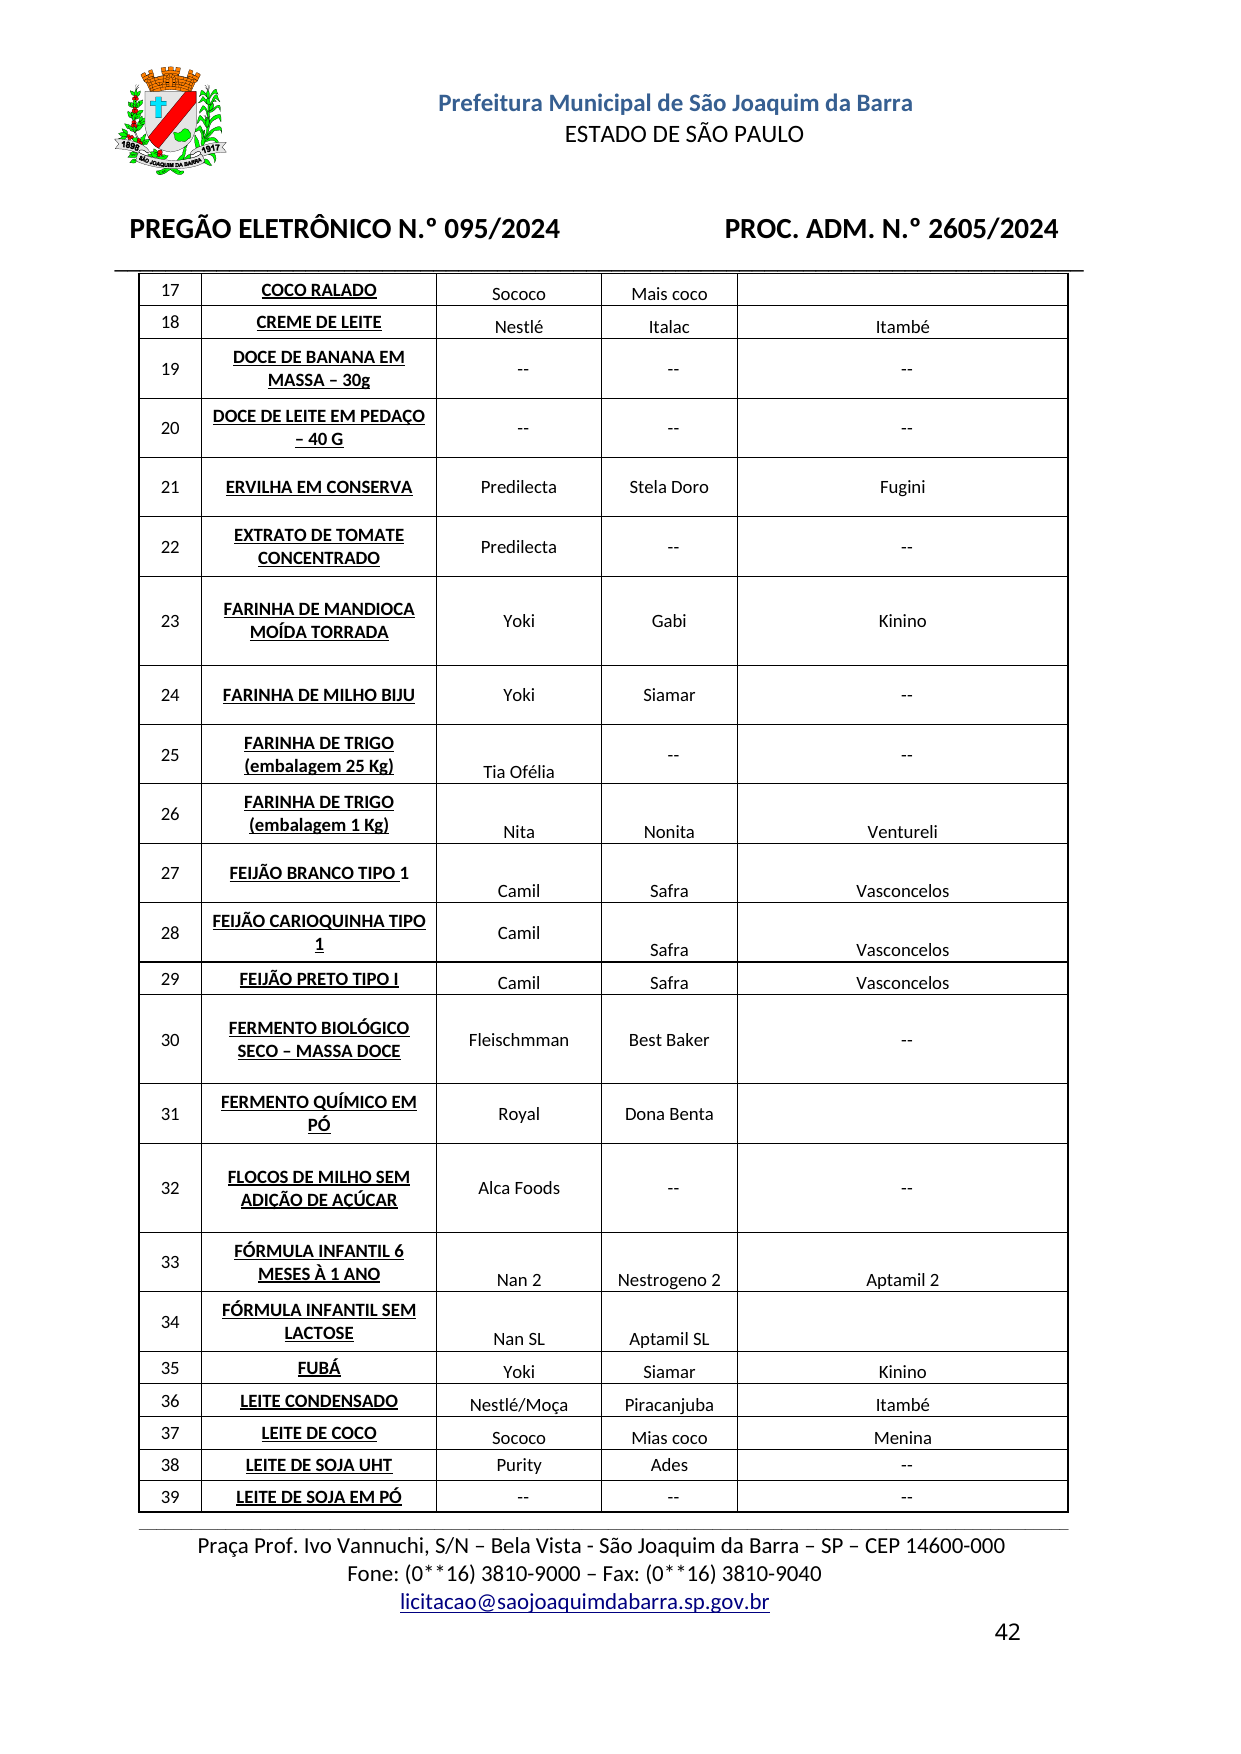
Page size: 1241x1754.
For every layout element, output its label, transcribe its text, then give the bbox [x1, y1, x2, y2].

table_cell 17 [140, 274, 201, 305]
table_cell Safra [602, 903, 737, 961]
table_cell FÓRMULA INFANTIL 6 MESES À 1 ANO [202, 1233, 436, 1291]
table_cell FARINHA DE MANDIOCA MOÍDA TORRADA [202, 577, 436, 664]
table_cell FARINHA DE MILHO BIJU [202, 666, 436, 724]
table_cell 20 [140, 399, 201, 457]
table_cell Sococo [437, 274, 601, 305]
table_cell FERMENTO BIOLÓGICO SECO – MASSA DOCE [202, 995, 436, 1083]
table_cell -- [602, 517, 737, 576]
table_cell 18 [140, 306, 201, 338]
table_cell LEITE CONDENSADO [202, 1384, 436, 1416]
table_cell Nan 2 [437, 1233, 601, 1291]
table_cell -- [738, 1144, 1067, 1232]
table_cell Ades [602, 1450, 737, 1480]
table_cell FARINHA DE TRIGO (embalagem 25 Kg) [202, 725, 436, 783]
table_cell CREME DE LEITE [202, 306, 436, 338]
table_cell 29 [140, 963, 201, 994]
table_cell Best Baker [602, 995, 737, 1083]
table_cell -- [738, 517, 1067, 576]
table_cell FEIJÃO BRANCO TIPO 1 [202, 844, 436, 902]
table_cell 32 [140, 1144, 201, 1232]
table_cell Nestlé [437, 306, 601, 338]
table_cell ERVILHA EM CONSERVA [202, 458, 436, 516]
table_cell Siamar [602, 1352, 737, 1383]
table_cell -- [602, 1481, 737, 1511]
table_cell -- [738, 995, 1067, 1083]
table_cell Nan SL [437, 1292, 601, 1351]
table_cell Piracanjuba [602, 1384, 737, 1416]
table_cell Siamar [602, 666, 737, 724]
table_cell Kinino [738, 577, 1067, 664]
table_cell Camil [437, 963, 601, 994]
table_cell FEIJÃO PRETO TIPO I [202, 963, 436, 994]
table_cell COCO RALADO [202, 274, 436, 305]
table_cell Itambé [738, 306, 1067, 338]
table_cell FERMENTO QUÍMICO EM PÓ [202, 1084, 436, 1143]
table_cell Menina [738, 1417, 1067, 1449]
table_cell Aptamil 2 [738, 1233, 1067, 1291]
table_cell -- [602, 1144, 737, 1232]
table_cell -- [602, 725, 737, 783]
table_cell Alca Foods [437, 1144, 601, 1232]
table_cell Yoki [437, 577, 601, 664]
table_cell -- [738, 666, 1067, 724]
table_cell -- [738, 1450, 1067, 1480]
table_cell -- [738, 1481, 1067, 1511]
table_cell Camil [437, 844, 601, 902]
table_cell LEITE DE SOJA UHT [202, 1450, 436, 1480]
table_cell 24 [140, 666, 201, 724]
table_cell Stela Doro [602, 458, 737, 516]
table_cell 21 [140, 458, 201, 516]
table_cell Italac [602, 306, 737, 338]
table_cell -- [738, 399, 1067, 457]
table_cell Fleischmman [437, 995, 601, 1083]
table_cell Purity [437, 1450, 601, 1480]
table_cell LEITE DE SOJA EM PÓ [202, 1481, 436, 1511]
table_cell -- [437, 339, 601, 397]
table_cell -- [602, 399, 737, 457]
table_cell Yoki [437, 1352, 601, 1383]
table_cell 25 [140, 725, 201, 783]
table_cell FEIJÃO CARIOQUINHA TIPO 1 [202, 903, 436, 961]
table_cell Gabi [602, 577, 737, 664]
table_cell Vasconcelos [738, 844, 1067, 902]
table_cell Royal [437, 1084, 601, 1143]
table_cell -- [738, 339, 1067, 397]
table_cell -- [437, 1481, 601, 1511]
table_cell 30 [140, 995, 201, 1083]
table_cell 38 [140, 1450, 201, 1480]
table_cell FARINHA DE TRIGO (embalagem 1 Kg) [202, 784, 436, 843]
table_cell DOCE DE BANANA EM MASSA – 30g [202, 339, 436, 397]
table_cell Sococo [437, 1417, 601, 1449]
table_cell -- [602, 339, 737, 397]
table_cell Tia Ofélia [437, 725, 601, 783]
table_cell Safra [602, 963, 737, 994]
table_cell Safra [602, 844, 737, 902]
table_cell DOCE DE LEITE EM PEDAÇO – 40 G [202, 399, 436, 457]
table_cell FÓRMULA INFANTIL SEM LACTOSE [202, 1292, 436, 1351]
table_cell 19 [140, 339, 201, 397]
table_cell Mias coco [602, 1417, 737, 1449]
table_cell Mais coco [602, 274, 737, 305]
table_cell 39 [140, 1481, 201, 1511]
table_cell 36 [140, 1384, 201, 1416]
table_cell 28 [140, 903, 201, 961]
table_cell Kinino [738, 1352, 1067, 1383]
table_cell Nonita [602, 784, 737, 843]
table_cell FUBÁ [202, 1352, 436, 1383]
table_cell Ventureli [738, 784, 1067, 843]
table_cell FLOCOS DE MILHO SEM ADIÇÃO DE AÇÚCAR [202, 1144, 436, 1232]
table_cell 31 [140, 1084, 201, 1143]
table_cell Vasconcelos [738, 963, 1067, 994]
table_cell LEITE DE COCO [202, 1417, 436, 1449]
table_cell 37 [140, 1417, 201, 1449]
table_cell [738, 274, 1067, 305]
table_cell Itambé [738, 1384, 1067, 1416]
table_cell Predilecta [437, 458, 601, 516]
table_cell Nestrogeno 2 [602, 1233, 737, 1291]
table_cell 34 [140, 1292, 201, 1351]
table_cell 27 [140, 844, 201, 902]
table_cell Yoki [437, 666, 601, 724]
table_cell 22 [140, 517, 201, 576]
table_cell [738, 1084, 1067, 1143]
table_cell 23 [140, 577, 201, 664]
table_cell 35 [140, 1352, 201, 1383]
table_cell 33 [140, 1233, 201, 1291]
table_cell EXTRATO DE TOMATE CONCENTRADO [202, 517, 436, 576]
table_cell Dona Benta [602, 1084, 737, 1143]
table_cell Fugini [738, 458, 1067, 516]
table_cell [738, 1292, 1067, 1351]
table_cell 26 [140, 784, 201, 843]
table_cell Nestlé/Moça [437, 1384, 601, 1416]
table_cell Predilecta [437, 517, 601, 576]
table_cell Nita [437, 784, 601, 843]
table_cell -- [437, 399, 601, 457]
table_cell Camil [437, 903, 601, 961]
table_cell Vasconcelos [738, 903, 1067, 961]
table_cell Aptamil SL [602, 1292, 737, 1351]
table_cell -- [738, 725, 1067, 783]
